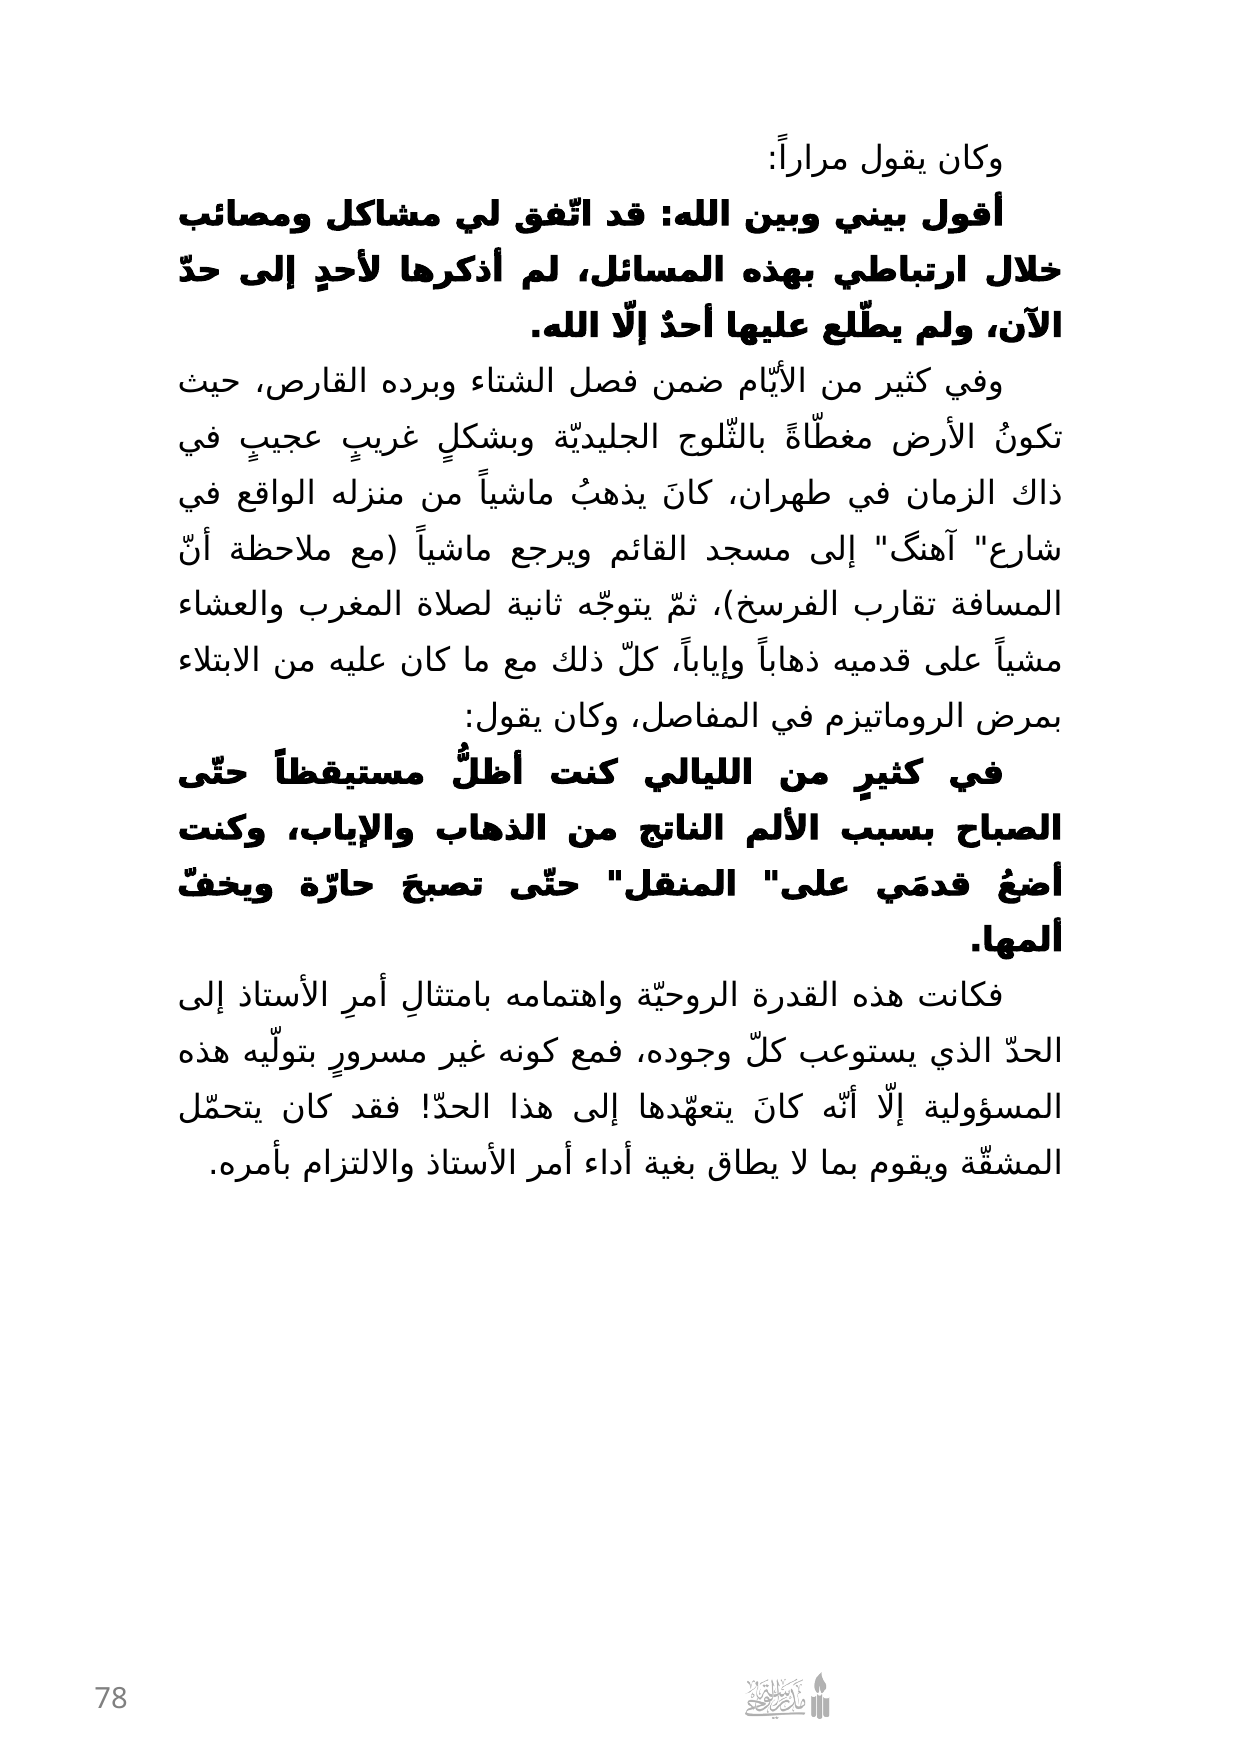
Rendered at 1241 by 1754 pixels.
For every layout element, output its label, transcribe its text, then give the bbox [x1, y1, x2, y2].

text أقول بيني وبين الله: قد اتّفق لي مشاكل ومصائب خلال ارتباطي بهذه المسائل، لم أذكرها لأحدٍ إلى حدّ الآن، ولم يطّلع عليها أحدٌ إلّا الله. [177, 192, 1063, 359]
picture [745, 1672, 830, 1719]
text فكانت هذه القدرة الروحيّة واهتمامه بامتثالِ أمرِ الأستاذ إلى الحدّ الذي يستوعب كلّ وجوده، فمع كونه غير مسرورٍ بتولّيه هذه المسؤولية إلّا أنّه كانَ يتعهّدها إلى هذا الحدّ! فقد كان يتحمّل المشقّة ويقوم بما لا يطاق بغية أداء أمر الأستاذ والالتزام بأمره. [177, 973, 1063, 1197]
text وكان يقول مراراً: [177, 136, 1063, 192]
text في كثيرٍ من الليالي كنت أظلُّ مستيقظاً حتّى الصباح بسبب الألم الناتج من الذهاب والإياب، وكنت أضعُ قدمَي على" المنقل" حتّى تصبحَ حارّة ويخفّ ألمها. [177, 750, 1063, 973]
text وفي كثير من الأيّام ضمن فصل الشتاء وبرده القارص، حيث تكونُ الأرض مغطّاةً بالثّلوج الجليديّة وبشكلٍ غريبٍ عجيبٍ في ذاك الزمان في طهران، كانَ يذهبُ ماشياً من منزله الواقع في شارع" آهنگ" إلى مسجد القائم ويرجع ماشياً (مع ملاحظة أنّ المسافة تقارب الفرسخ)، ثمّ يتوجّه ثانية لصلاة المغرب والعشاء مشياً على قدميه ذهاباً وإياباً، كلّ ذلك مع ما كان عليه من الابتلاء بمرض الروماتيزم في المفاصل، وكان يقول: [177, 359, 1063, 750]
